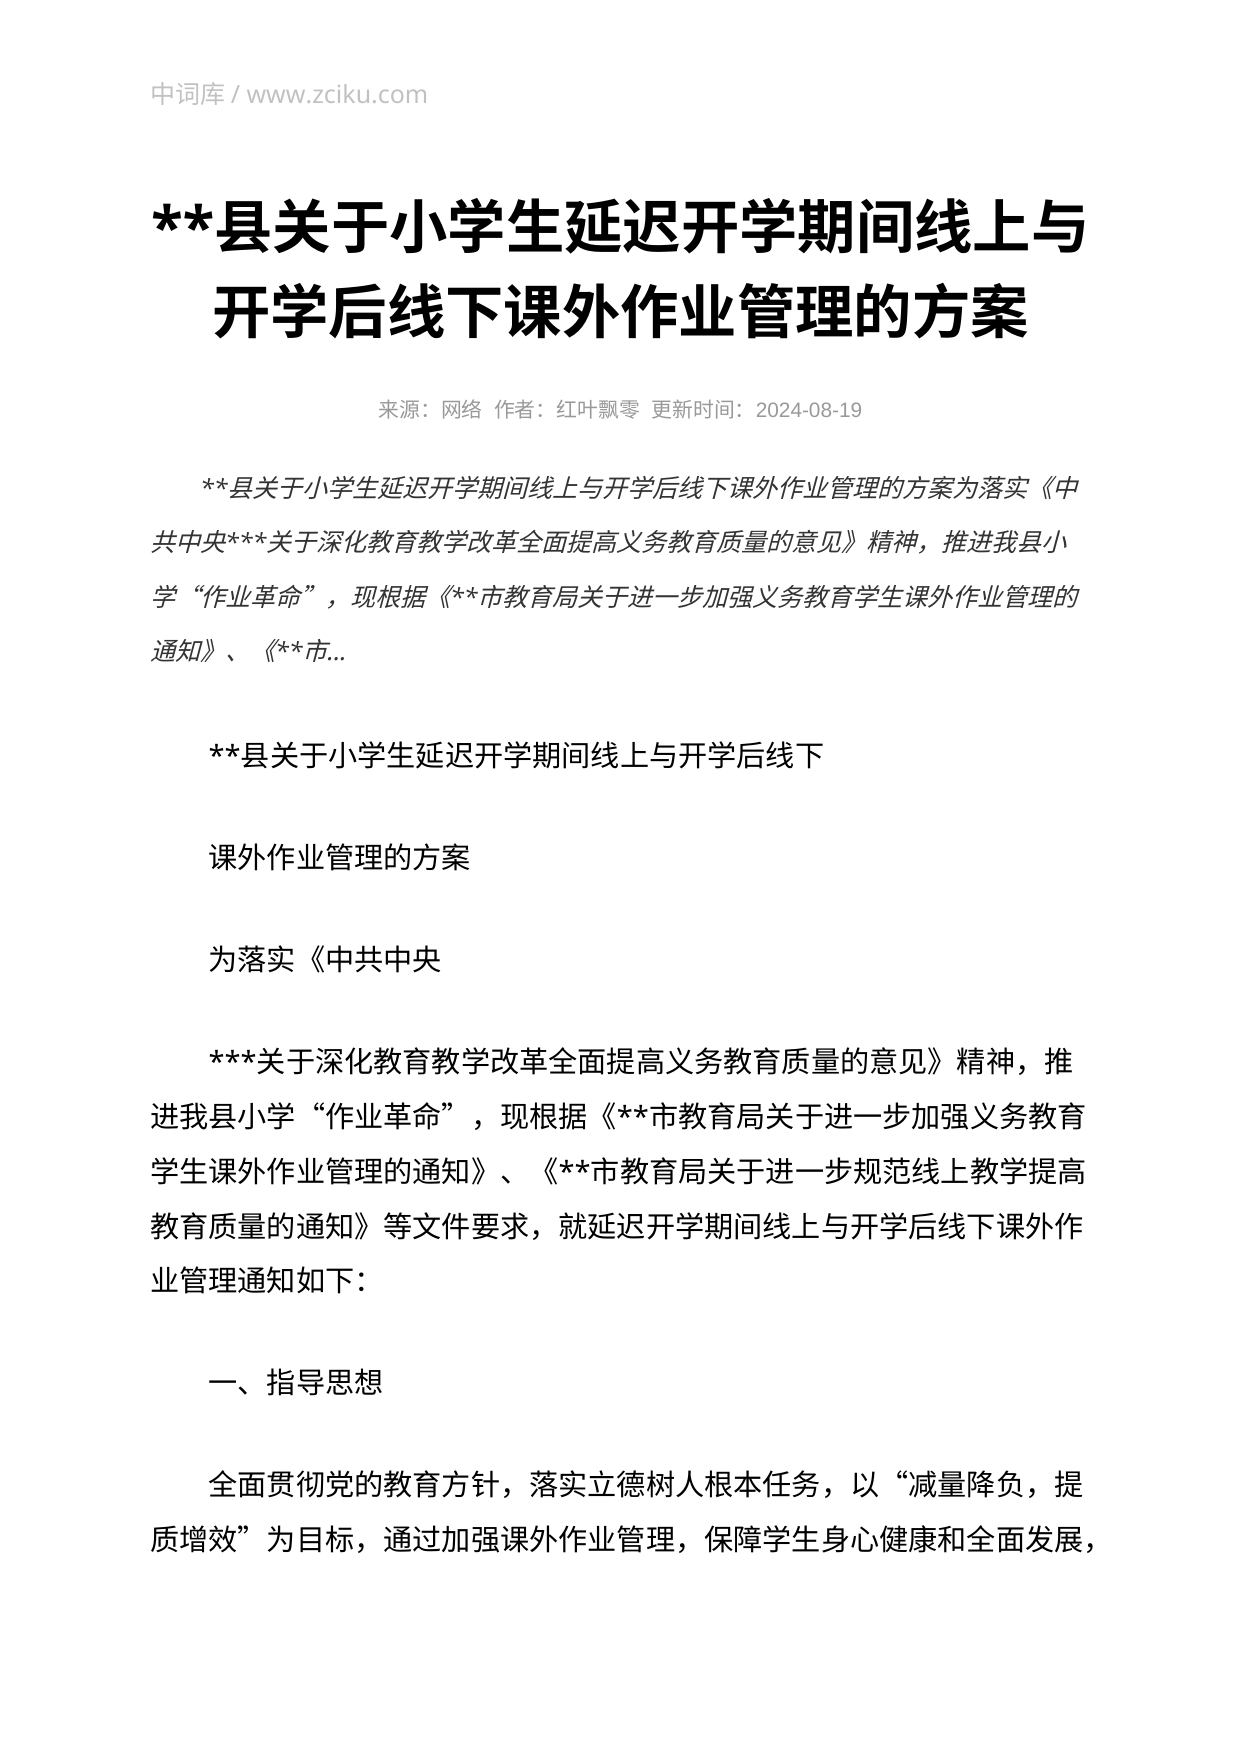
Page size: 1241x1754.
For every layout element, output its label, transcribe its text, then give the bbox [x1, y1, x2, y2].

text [150, 1462, 1090, 1559]
text **县关于小学生延迟开学期间线上与开学后线下课外作业管理的方案为落实《中共中央***关于深化教育教学改革全面提高义务教育质量的意见》精神，推进我县小学“作业革命”，现根据《**市教育局关于进一步加强义务教育学生课外作业管理的通知》、《**市... [150, 468, 1090, 668]
text **县关于小学生延迟开学期间线上与开学后线下 [150, 733, 1090, 775]
text ***关于深化教育教学改革全面提高义务教育质量的意见》精神，推进我县小学“作业革命”，现根据《**市教育局关于进一步加强义务教育学生课外作业管理的通知》、《**市教育局关于进一步规范线上教学提高教育质量的通知》等文件要求，就延迟开学期间线上与开学后线下课外作业管理通知如下： [150, 1038, 1090, 1300]
text 课外作业管理的方案 [150, 834, 1090, 877]
text 来源：网络 作者：红叶飘零 更新时间：2024-08-19 [150, 397, 1090, 421]
text 为落实《中共中央 [150, 936, 1090, 979]
text 一、指导思想 [150, 1360, 1090, 1402]
subtitle **县关于小学生延迟开学期间线上与开学后线下课外作业管理的方案 [150, 181, 1090, 351]
